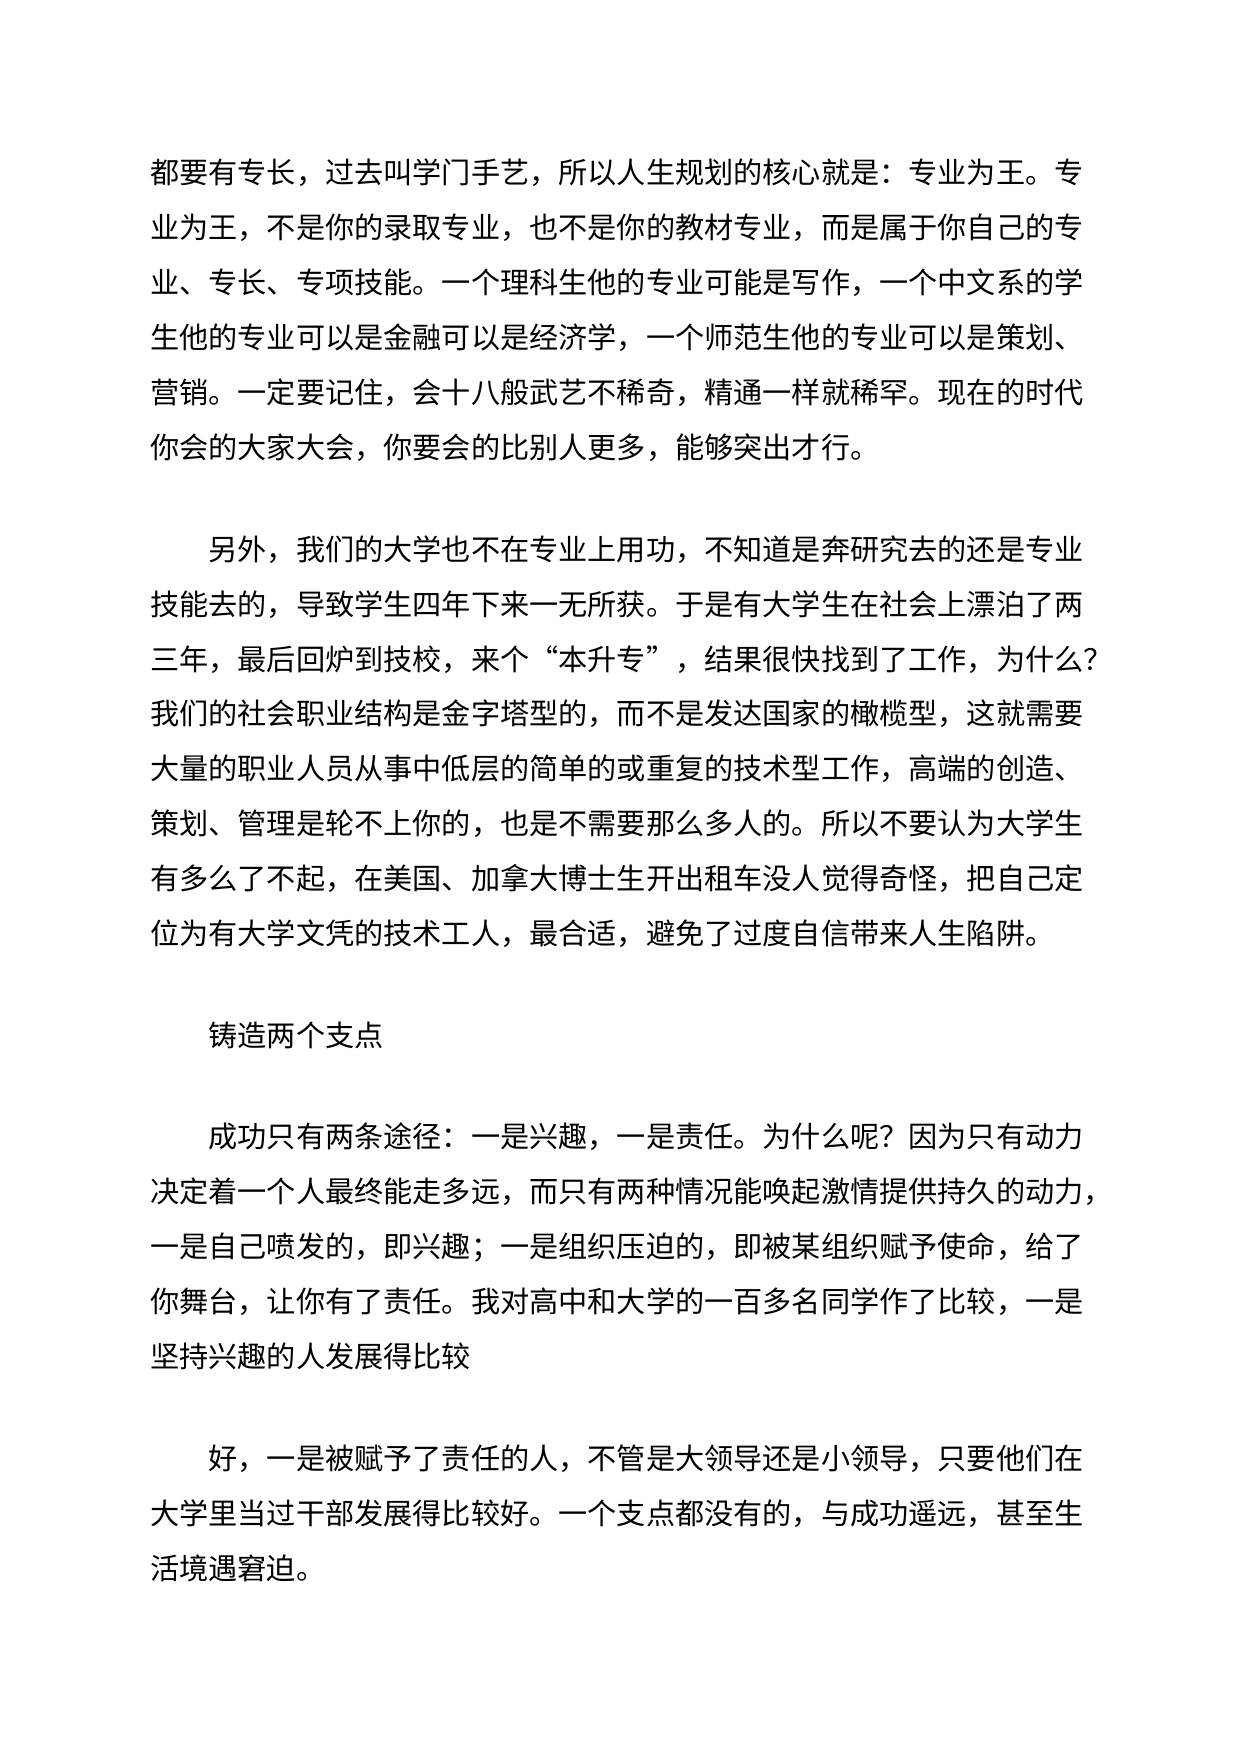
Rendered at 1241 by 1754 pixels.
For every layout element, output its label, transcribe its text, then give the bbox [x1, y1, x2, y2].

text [150, 150, 1090, 467]
text 另外，我们的大学也不在专业上用功，不知道是奔研究去的还是专业技能去的，导致学生四年下来一无所获。于是有大学生在社会上漂泊了两三年，最后回炉到技校，来个“本升专”，结果很快找到了工作，为什么？我们的社会职业结构是金字塔型的，而不是发达国家的橄榄型，这就需要大量的职业人员从事中低层的简单的或重复的技术型工作，高端的创造、策划、管理是轮不上你的，也是不需要那么多人的。所以不要认为大学生有多么了不起，在美国、加拿大博士生开出租车没人觉得奇怪，把自己定位为有大学文凭的技术工人，最合适，避免了过度自信带来人生陷阱。 [150, 526, 1090, 953]
text 成功只有两条途径：一是兴趣，一是责任。为什么呢？因为只有动力决定着一个人最终能走多远，而只有两种情况能唤起激情提供持久的动力，一是自己喷发的，即兴趣；一是组织压迫的，即被某组织赋予使命，给了你舞台，让你有了责任。我对高中和大学的一百多名同学作了比较，一是坚持兴趣的人发展得比较 [150, 1114, 1090, 1376]
text 铸造两个支点 [150, 1012, 1090, 1054]
text 好，一是被赋予了责任的人，不管是大领导还是小领导，只要他们在大学里当过干部发展得比较好。一个支点都没有的，与成功遥远，甚至生活境遇窘迫。 [150, 1435, 1090, 1587]
